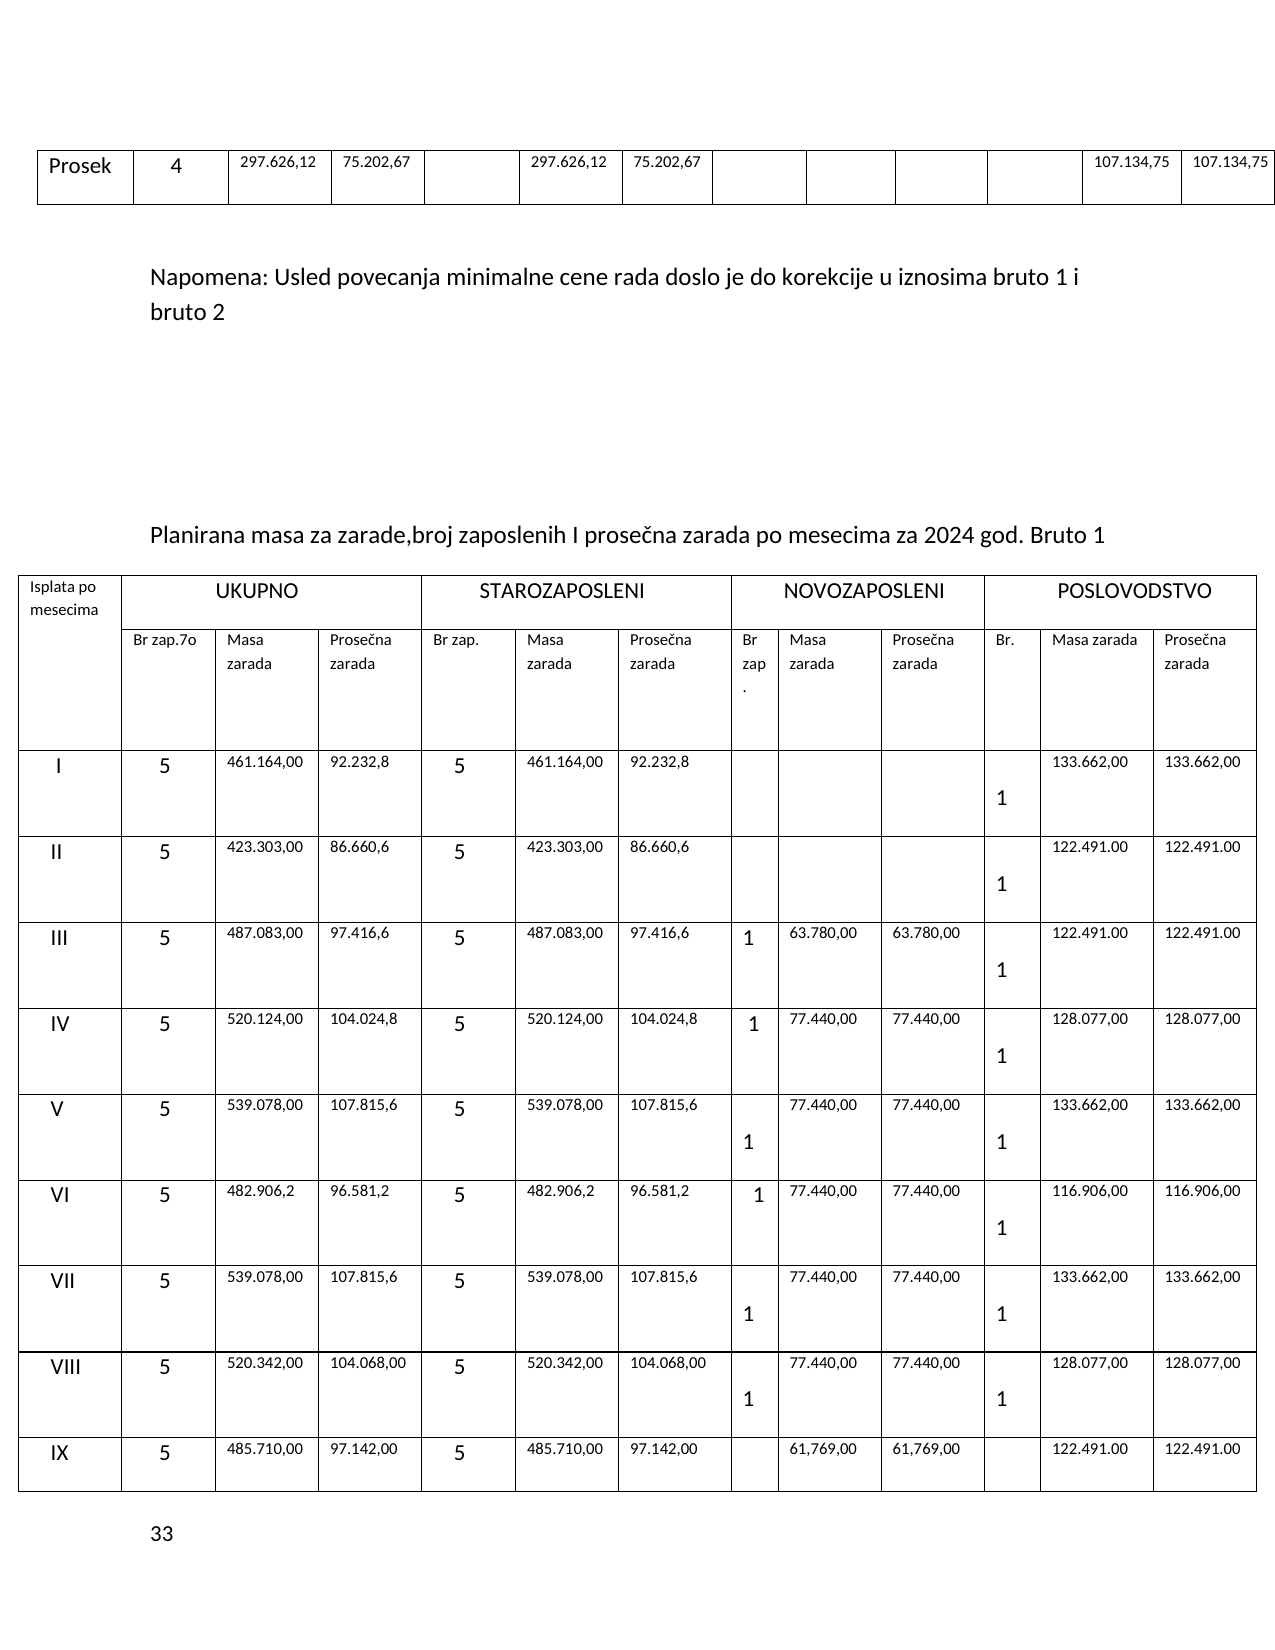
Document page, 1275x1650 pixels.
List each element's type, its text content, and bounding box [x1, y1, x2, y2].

table_cell 1 [985, 1009, 1040, 1093]
table_cell 1 [732, 1181, 778, 1265]
table_cell 1 [985, 837, 1040, 922]
table_cell Br. [985, 630, 1040, 750]
table_cell [425, 151, 519, 204]
table_cell I [19, 751, 121, 836]
table_cell 128.077,00 [1154, 1009, 1256, 1093]
table_cell 86.660,6 [319, 837, 421, 922]
table_cell Prosečna zarada [882, 630, 984, 750]
table_cell 128.077,00 [1041, 1353, 1153, 1437]
table_cell 122.491.00 [1154, 837, 1256, 922]
table_cell [779, 751, 881, 836]
table_cell 1 [732, 923, 778, 1008]
table_cell V [19, 1095, 121, 1179]
table_cell 122.491.00 [1041, 837, 1153, 922]
table_cell 97.416,6 [319, 923, 421, 1008]
table_cell IV [19, 1009, 121, 1093]
table_cell 107.815,6 [619, 1266, 731, 1351]
table_cell 75.202,67 [332, 151, 424, 204]
table_cell 5 [122, 923, 215, 1008]
table_cell 133.662,00 [1041, 1095, 1153, 1179]
table_cell 520.124,00 [516, 1009, 618, 1093]
table_cell 461.164,00 [516, 751, 618, 836]
table_cell 104.068,00 [319, 1353, 421, 1437]
table_cell 122.491.00 [1041, 1438, 1153, 1491]
table_cell 75.202,67 [623, 151, 712, 204]
table_cell 77.440,00 [882, 1095, 984, 1179]
table_cell Masa zarada [1041, 630, 1153, 750]
table_cell 1 [985, 1095, 1040, 1179]
table_cell 1 [985, 1181, 1040, 1265]
table_cell 77.440,00 [882, 1181, 984, 1265]
table_header POSLOVODSTVO [985, 576, 1256, 628]
table_cell 63.780,00 [882, 923, 984, 1008]
table_cell 5 [122, 1095, 215, 1179]
table_cell 104.068,00 [619, 1353, 731, 1437]
table_cell 1 [732, 1353, 778, 1437]
table_cell Br zap. [422, 630, 515, 750]
table_cell Prosečna zarada [319, 630, 421, 750]
table_cell 485.710,00 [516, 1438, 618, 1491]
table_cell 92.232,8 [319, 751, 421, 836]
table_cell 97.142,00 [319, 1438, 421, 1491]
table_header Isplata po mesecima [19, 576, 121, 750]
table_cell 520.342,00 [216, 1353, 318, 1437]
table_cell 423.303,00 [216, 837, 318, 922]
table_cell Prosečna zarada [1154, 630, 1256, 750]
table_cell Masa zarada [516, 630, 618, 750]
table_cell 116.906,00 [1154, 1181, 1256, 1265]
table_cell Br zap. [732, 630, 778, 750]
table_cell 133.662,00 [1041, 751, 1153, 836]
table_cell 1 [985, 1438, 1040, 1491]
table_cell 487.083,00 [516, 923, 618, 1008]
table_cell 96.581,2 [319, 1181, 421, 1265]
table_cell 1 [985, 1353, 1040, 1437]
table_cell 539.078,00 [516, 1095, 618, 1179]
table_cell 61,769,00 [882, 1438, 984, 1491]
table_cell 133.662,00 [1154, 1095, 1256, 1179]
table_cell 485.710,00 [216, 1438, 318, 1491]
table_cell 5 [422, 1353, 515, 1437]
table_header UKUPNO [122, 576, 421, 628]
table_cell [882, 751, 984, 836]
table_cell 5 [122, 1266, 215, 1351]
table_cell 107.134,75 [1182, 151, 1274, 204]
table_cell 1 [985, 751, 1040, 836]
table_cell 5 [122, 1438, 215, 1491]
table_cell VI [19, 1181, 121, 1265]
table_cell 104.024,8 [619, 1009, 731, 1093]
table_cell Prosečna zarada [619, 630, 731, 750]
table_cell 5 [422, 1438, 515, 1491]
table_cell 104.024,8 [319, 1009, 421, 1093]
table_cell 63.780,00 [779, 923, 881, 1008]
table_cell 539.078,00 [216, 1095, 318, 1179]
table_cell Masa zarada [216, 630, 318, 750]
table_cell [807, 151, 895, 204]
table_cell 77.440,00 [779, 1266, 881, 1351]
table_cell 77.440,00 [882, 1009, 984, 1093]
table_cell 5 [422, 923, 515, 1008]
table_cell 77.440,00 [779, 1181, 881, 1265]
table_cell VII [19, 1266, 121, 1351]
table_header NOVOZAPOSLENI [732, 576, 984, 628]
table_cell 77.440,00 [779, 1095, 881, 1179]
table_cell 5 [122, 751, 215, 836]
table_cell 1 [732, 1438, 778, 1491]
table_cell 482.906,2 [216, 1181, 318, 1265]
table_cell 5 [422, 1266, 515, 1351]
table_cell 5 [422, 1181, 515, 1265]
table_cell 1 [732, 1095, 778, 1179]
table_cell 487.083,00 [216, 923, 318, 1008]
table_cell 1 [985, 1266, 1040, 1351]
table_cell 77.440,00 [882, 1353, 984, 1437]
table_cell 97.416,6 [619, 923, 731, 1008]
table_cell 133.662,00 [1154, 1266, 1256, 1351]
table_cell 133.662,00 [1154, 751, 1256, 836]
table_cell 107.815,6 [619, 1095, 731, 1179]
table_cell 5 [122, 837, 215, 922]
table_cell II [19, 837, 121, 922]
table_cell 5 [422, 837, 515, 922]
table_cell 133.662,00 [1041, 1266, 1153, 1351]
table_cell 520.124,00 [216, 1009, 318, 1093]
table_cell 539.078,00 [516, 1266, 618, 1351]
table_cell 122.491.00 [1154, 1438, 1256, 1491]
table_cell IX [19, 1438, 121, 1491]
table_cell 5 [122, 1353, 215, 1437]
table_cell 5 [422, 1095, 515, 1179]
table_cell [732, 751, 778, 836]
table_cell 1 [732, 1266, 778, 1351]
table_cell Br zap.7o [122, 630, 215, 750]
table_cell [988, 151, 1082, 204]
table_cell 77.440,00 [779, 1009, 881, 1093]
table_cell 116.906,00 [1041, 1181, 1153, 1265]
table_cell 128.077,00 [1041, 1009, 1153, 1093]
table_cell [882, 837, 984, 922]
table_cell 122.491.00 [1154, 923, 1256, 1008]
table_cell 461.164,00 [216, 751, 318, 836]
table_cell 97.142,00 [619, 1438, 731, 1491]
table_cell 1 [985, 923, 1040, 1008]
table_cell 539.078,00 [216, 1266, 318, 1351]
table_cell 77.440,00 [882, 1266, 984, 1351]
table_cell 5 [422, 1009, 515, 1093]
table_cell 5 [122, 1181, 215, 1265]
table_cell 297.626,12 [520, 151, 622, 204]
table_cell 86.660,6 [619, 837, 731, 922]
table_cell 5 [122, 1009, 215, 1093]
table_cell 4 [134, 151, 228, 204]
table_cell 92.232,8 [619, 751, 731, 836]
table_cell 122.491.00 [1041, 923, 1153, 1008]
table_cell [779, 837, 881, 922]
table_cell III [19, 923, 121, 1008]
table_cell VIII [19, 1353, 121, 1437]
table_cell Prosek [38, 151, 133, 204]
table_cell 107.815,6 [319, 1095, 421, 1179]
table_cell 1 [732, 1009, 778, 1093]
table_cell [896, 151, 987, 204]
table_cell 77.440,00 [779, 1353, 881, 1437]
table_cell Masa zarada [779, 630, 881, 750]
table_header STAROZAPOSLENI [422, 576, 731, 628]
table_cell 61,769,00 [779, 1438, 881, 1491]
table_cell 128.077,00 [1154, 1353, 1256, 1437]
table_cell 107.815,6 [319, 1266, 421, 1351]
table_cell 297.626,12 [229, 151, 331, 204]
text Planirana masa za zarade,broj zaposlenih I prosečna zarada po mesecima za 2024 god. Bruto 1 [150, 519, 1125, 549]
table_cell 520.342,00 [516, 1353, 618, 1437]
table_cell 482.906,2 [516, 1181, 618, 1265]
text Napomena: Usled povecanja minimalne cene rada doslo je do korekcije u iznosima bruto 1 i bruto 2 [150, 261, 1125, 326]
table_cell [713, 151, 806, 204]
table_cell 107.134,75 [1083, 151, 1181, 204]
table_cell [732, 837, 778, 922]
table_cell 423.303,00 [516, 837, 618, 922]
table_cell 96.581,2 [619, 1181, 731, 1265]
table_cell 5 [422, 751, 515, 836]
